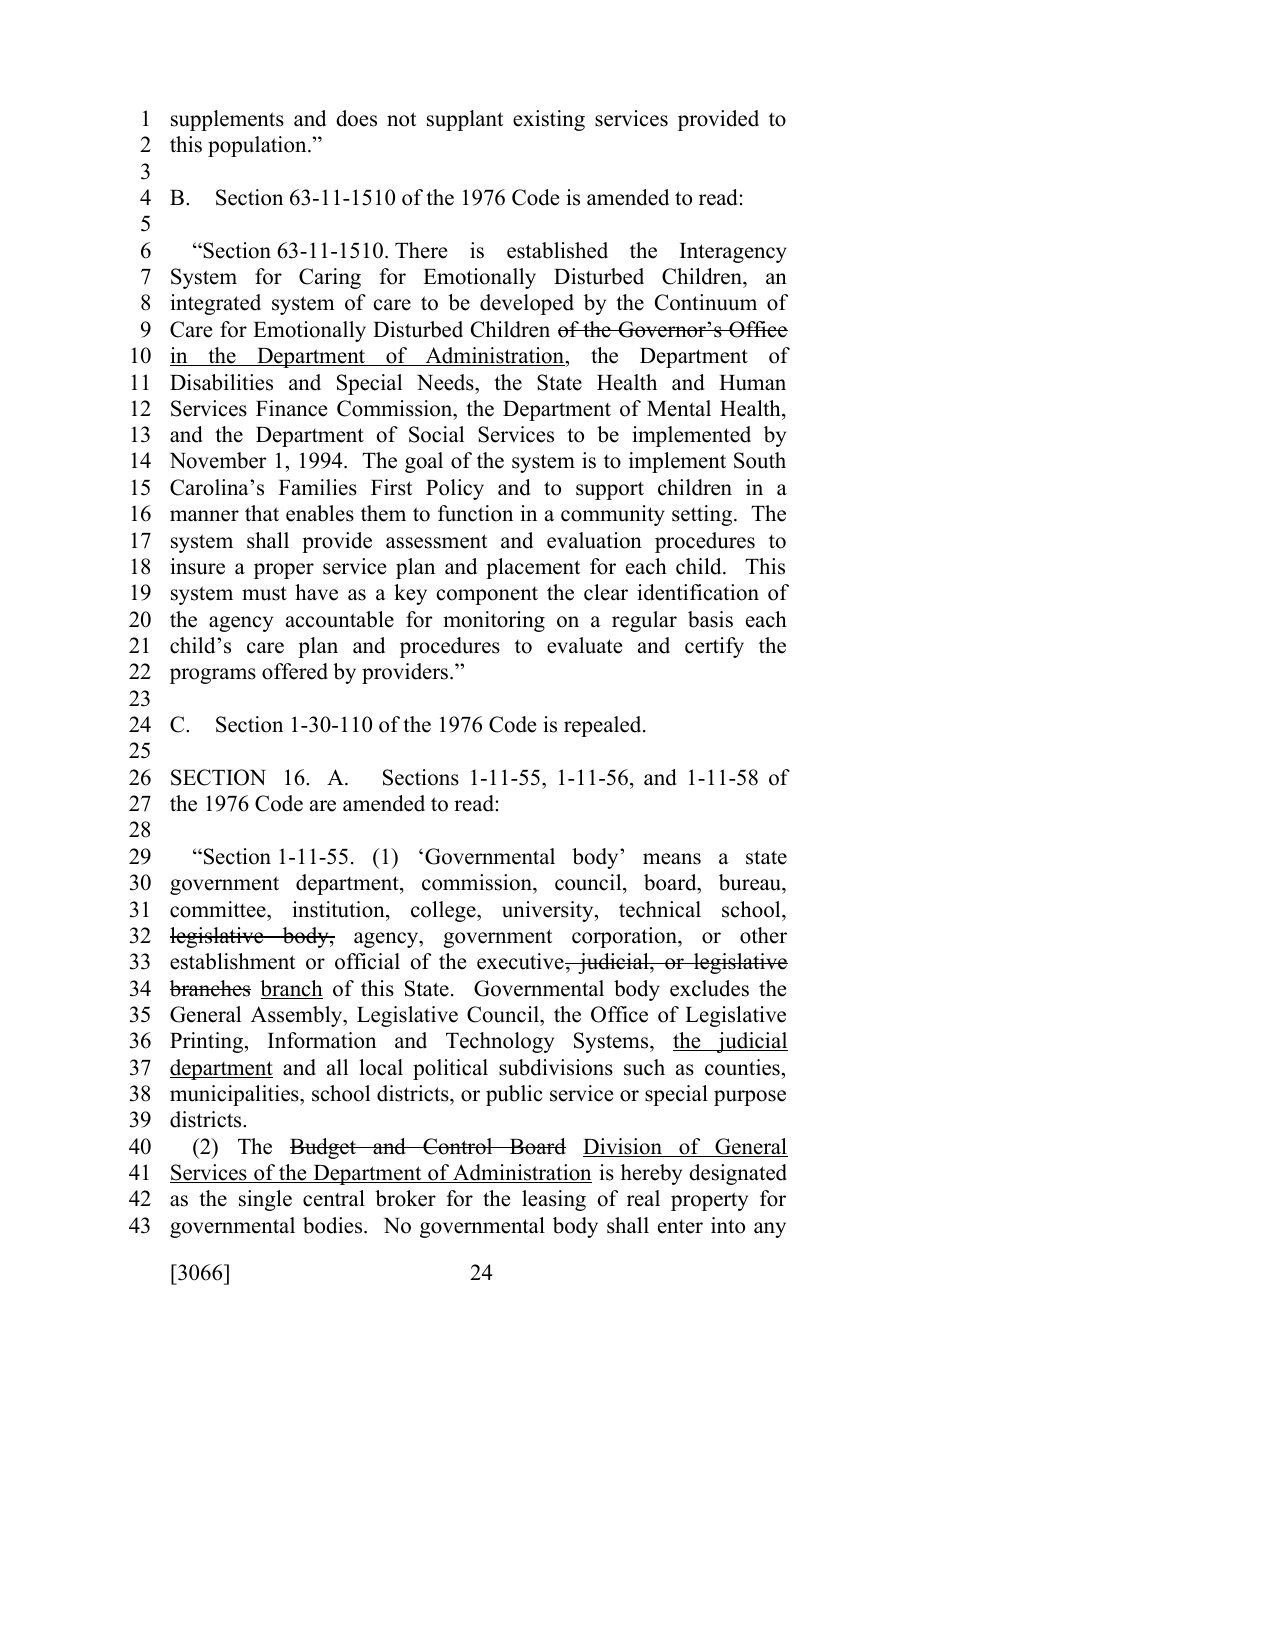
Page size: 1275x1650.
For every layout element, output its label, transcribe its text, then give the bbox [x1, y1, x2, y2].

text “Section 1-11-55. (1) ‘Governmental body’ means a state government department, commission, council, board, bureau, committee, institution, college, university, technical school, legislative body, agency, government corporation, or other establishment or official of the executive, judicial, or legislative branches branch of this State. Governmental body excludes the General Assembly, Legislative Council, the Office of Legislative Printing, Information and Technology Systems, the judicial department and all local political subdivisions such as counties, municipalities, school districts, or public service or special purpose districts. [169, 843, 787, 1133]
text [169, 105, 787, 158]
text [169, 1133, 787, 1238]
text C. Section 1-30-110 of the 1976 Code is repealed. [169, 711, 787, 737]
text “Section 63-11-1510. There is established the Interagency System for Caring for Emotionally Disturbed Children, an integrated system of care to be developed by the Continuum of Care for Emotionally Disturbed Children of the Governor’s Office in the Department of Administration, the Department of Disabilities and Special Needs, the State Health and Human Services Finance Commission, the Department of Mental Health, and the Department of Social Services to be implemented by November 1, 1994. The goal of the system is to implement South Carolina’s Families First Policy and to support children in a manner that enables them to function in a community setting. The system shall provide assessment and evaluation procedures to insure a proper service plan and placement for each child. This system must have as a key component the clear identification of the agency accountable for monitoring on a regular basis each child’s care plan and procedures to evaluate and certify the programs offered by providers.” [169, 237, 787, 685]
text SECTION 16. A. Sections 1-11-55, 1-11-56, and 1-11-58 of the 1976 Code are amended to read: [169, 764, 787, 817]
text B. Section 63-11-1510 of the 1976 Code is amended to read: [169, 184, 787, 210]
